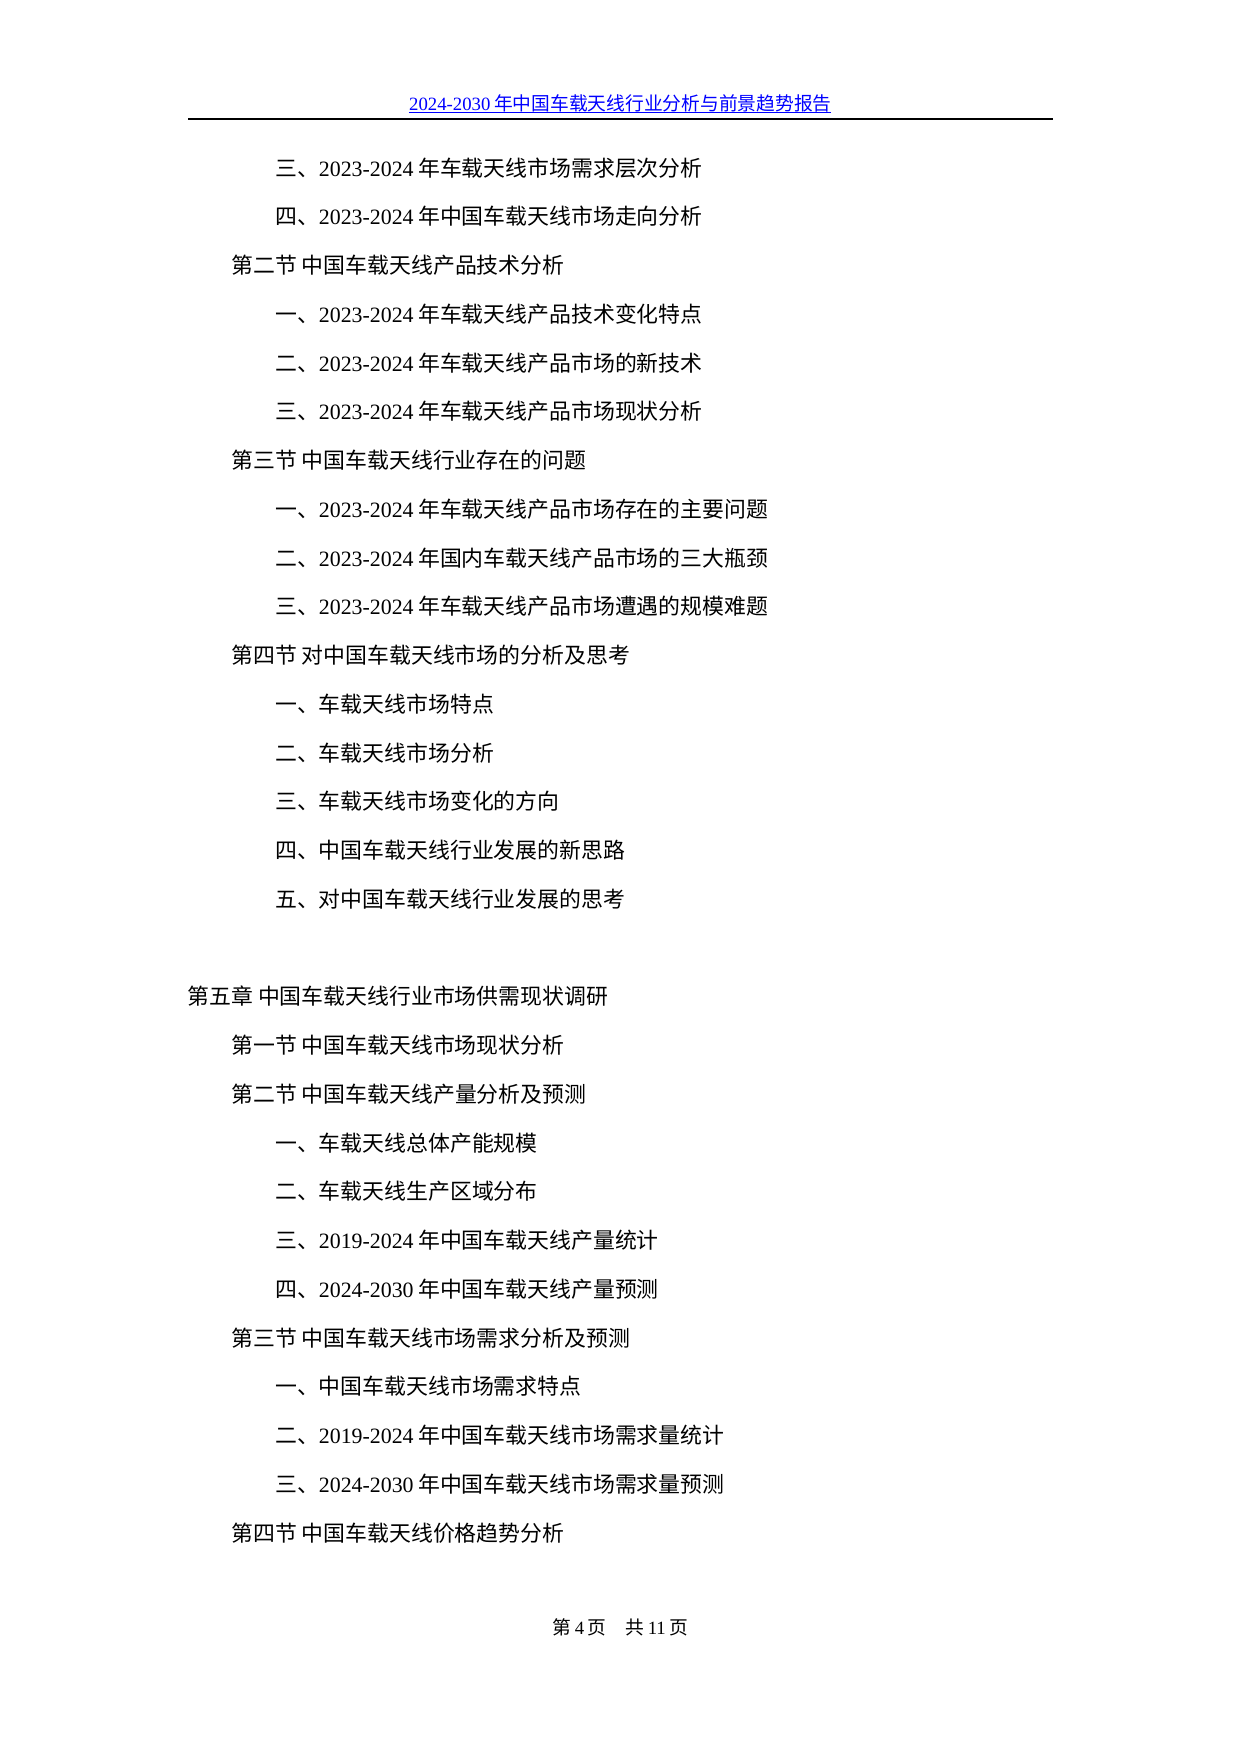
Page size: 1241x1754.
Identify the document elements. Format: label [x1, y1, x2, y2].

text [187, 150, 1053, 1548]
